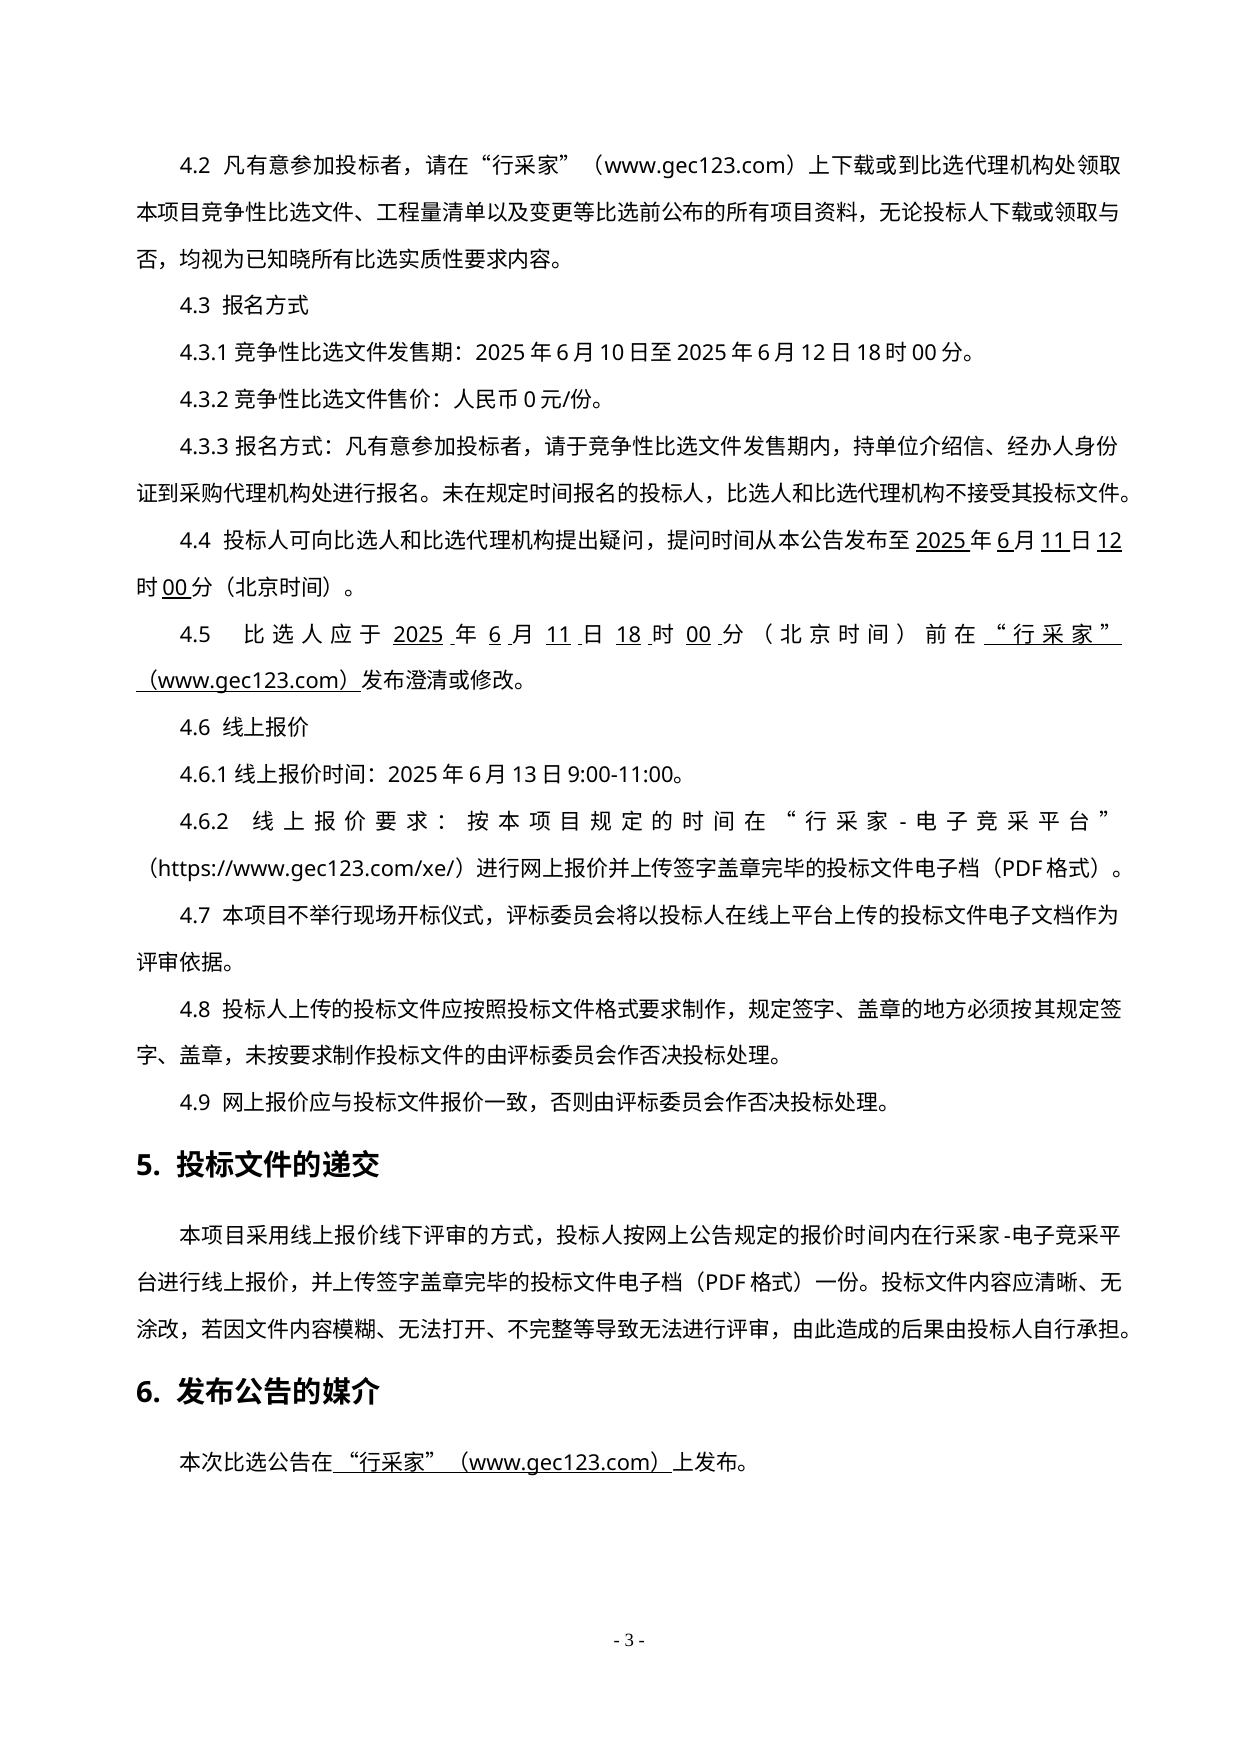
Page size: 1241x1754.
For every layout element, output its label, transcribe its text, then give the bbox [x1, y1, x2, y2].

text 4.3 报名方式 [136, 276, 1122, 323]
text 4.6.1 线上报价时间：2025年6月13日9:00-11:00。 [136, 745, 1122, 792]
subtitle 5. 投标文件的递交 [136, 1131, 1122, 1196]
text 4.4 投标人可向比选人和比选代理机构提出疑问，提问时间从本公告发布至2025年6月11日12时00分（北京时间）。 [136, 511, 1122, 604]
text 4.3.1 竞争性比选文件发售期：2025年6月10日至2025年6月12日18时00分。 [136, 323, 1122, 370]
text 本次比选公告在 “行采家”（www.gec123.com）上发布。 [136, 1432, 1122, 1479]
text 4.2 凡有意参加投标者，请在“行采家”（www.gec123.com）上下载或到比选代理机构处领取本项目竞争性比选文件、工程量清单以及变更等比选前公布的所有项目资料，无论投标人下载或领取与否，均视为已知晓所有比选实质性要求内容。 [136, 136, 1122, 276]
subtitle 6. 发布公告的媒介 [136, 1357, 1122, 1422]
text 4.6.2 线上报价要求：按本项目规定的时间在“行采家-电子竞采平台”（https://www.gec123.com/xe/）进行网上报价并上传签字盖章完毕的投标文件电子档（PDF格式）。 [136, 792, 1122, 886]
text 4.3.3 报名方式：凡有意参加投标者，请于竞争性比选文件发售期内，持单位介绍信、经办人身份证到采购代理机构处进行报名。未在规定时间报名的投标人，比选人和比选代理机构不接受其投标文件。 [136, 417, 1122, 511]
text 4.3.2 竞争性比选文件售价：人民币0元/份。 [136, 370, 1122, 417]
text 4.8 投标人上传的投标文件应按照投标文件格式要求制作，规定签字、盖章的地方必须按其规定签字、盖章，未按要求制作投标文件的由评标委员会作否决投标处理。 [136, 979, 1122, 1073]
text 4.9 网上报价应与投标文件报价一致，否则由评标委员会作否决投标处理。 [136, 1073, 1122, 1120]
text 4.6 线上报价 [136, 698, 1122, 745]
text 本项目采用线上报价线下评审的方式，投标人按网上公告规定的报价时间内在行采家-电子竞采平台进行线上报价，并上传签字盖章完毕的投标文件电子档（PDF格式）一份。投标文件内容应清晰、无涂改，若因文件内容模糊、无法打开、不完整等导致无法进行评审，由此造成的后果由投标人自行承担。 [136, 1206, 1122, 1347]
text 4.5 比选人应于2025年6月11日18时00分（北京时间）前在“行采家”（www.gec123.com）发布澄清或修改。 [136, 604, 1122, 698]
text 4.7 本项目不举行现场开标仪式，评标委员会将以投标人在线上平台上传的投标文件电子文档作为评审依据。 [136, 886, 1122, 979]
